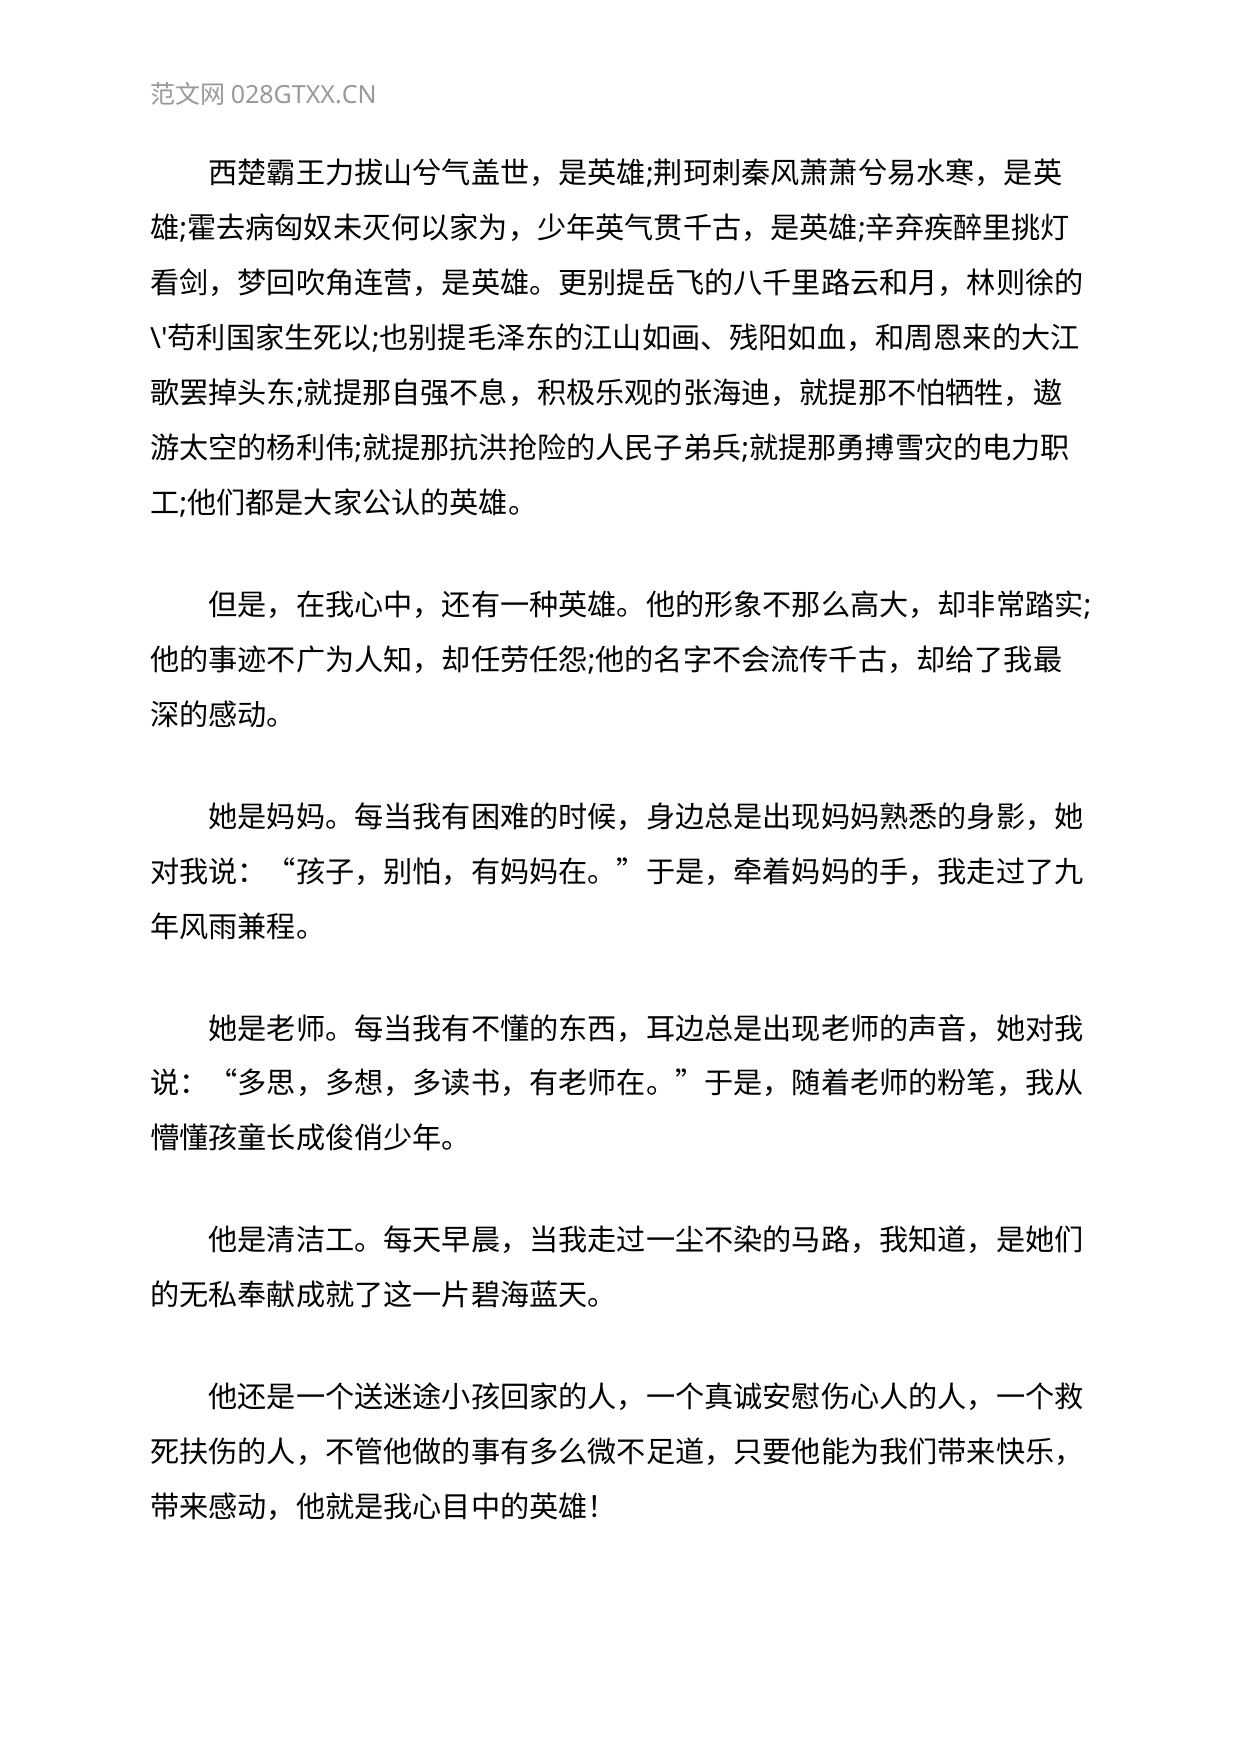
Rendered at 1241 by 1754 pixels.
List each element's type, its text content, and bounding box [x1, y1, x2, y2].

text 西楚霸王力拔山兮气盖世，是英雄;荆珂刺秦风萧萧兮易水寒，是英雄;霍去病匈奴未灭何以家为，少年英气贯千古，是英雄;辛弃疾醉里挑灯看剑，梦回吹角连营，是英雄。更别提岳飞的八千里路云和月，林则徐的\'苟利国家生死以;也别提毛泽东的江山如画、残阳如血，和周恩来的大江歌罢掉头东;就提那自强不息，积极乐观的张海迪，就提那不怕牺牲，遨游太空的杨利伟;就提那抗洪抢险的人民子弟兵;就提那勇搏雪灾的电力职工;他们都是大家公认的英雄。 [150, 150, 1090, 522]
text 她是老师。每当我有不懂的东西，耳边总是出现老师的声音，她对我说：“多思，多想，多读书，有老师在。”于是，随着老师的粉笔，我从懵懂孩童长成俊俏少年。 [150, 1005, 1090, 1157]
text 她是妈妈。每当我有困难的时候，身边总是出现妈妈熟悉的身影，她对我说：“孩子，别怕，有妈妈在。”于是，牵着妈妈的手，我走过了九年风雨兼程。 [150, 794, 1090, 946]
text 但是，在我心中，还有一种英雄。他的形象不那么高大，却非常踏实;他的事迹不广为人知，却任劳任怨;他的名字不会流传千古，却给了我最深的感动。 [150, 582, 1090, 734]
text 他还是一个送迷途小孩回家的人，一个真诚安慰伤心人的人，一个救死扶伤的人，不管他做的事有多么微不足道，只要他能为我们带来快乐，带来感动，他就是我心目中的英雄！ [150, 1373, 1090, 1526]
text 他是清洁工。每天早晨，当我走过一尘不染的马路，我知道，是她们的无私奉献成就了这一片碧海蓝天。 [150, 1217, 1090, 1314]
